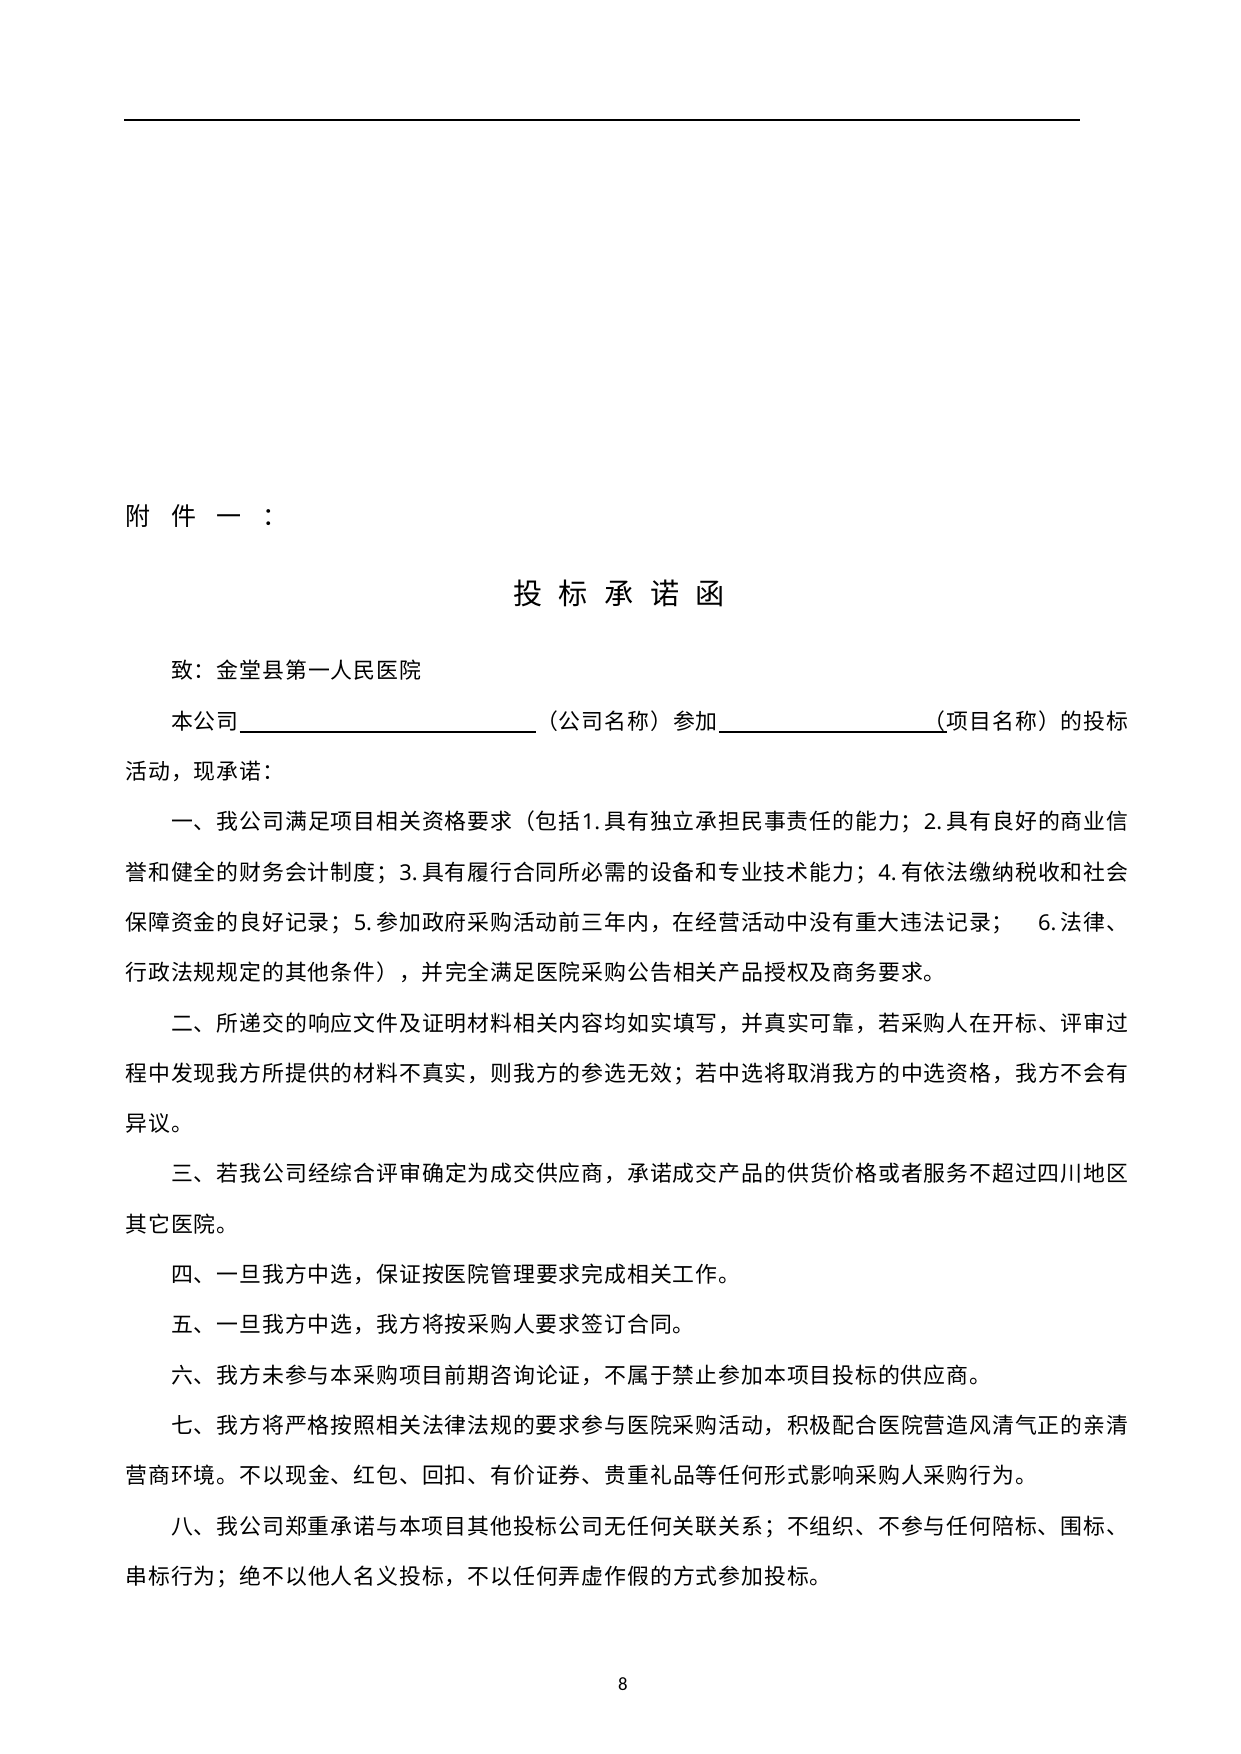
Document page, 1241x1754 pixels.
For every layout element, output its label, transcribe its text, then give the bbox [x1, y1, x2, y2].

text 五、一旦我方中选，我方将按采购人要求签订合同。 [125, 1298, 1129, 1348]
subtitle 投标承诺函 [125, 567, 1129, 617]
text 四、一旦我方中选，保证按医院管理要求完成相关工作。 [125, 1248, 1129, 1298]
text 致：金堂县第一人民医院 [125, 644, 1129, 694]
text 六、我方未参与本采购项目前期咨询论证，不属于禁止参加本项目投标的供应商。 [125, 1348, 1129, 1399]
text 七、我方将严格按照相关法律法规的要求参与医院采购活动，积极配合医院营造风清气正的亲清营商环境。不以现金、红包、回扣、有价证券、贵重礼品等任何形式影响采购人采购行为。 [125, 1399, 1129, 1499]
text 八、我公司郑重承诺与本项目其他投标公司无任何关联关系；不组织、不参与任何陪标、围标、串标行为；绝不以他人名义投标，不以任何弄虚作假的方式参加投标。 [125, 1499, 1129, 1600]
text 本公司 （公司名称）参加 （项目名称）的投标活动，现承诺： [125, 694, 1129, 795]
text 一、我公司满足项目相关资格要求（包括1.具有独立承担民事责任的能力；2.具有良好的商业信誉和健全的财务会计制度；3.具有履行合同所必需的设备和专业技术能力；4.有依法缴纳税收和社会保障资金的良好记录；5.参加政府采购活动前三年内，在经营活动中没有重大违法记录； 6.法律、行政法规规定的其他条件），并完全满足医院采购公告相关产品授权及商务要求。 [125, 795, 1129, 996]
text 二、所递交的响应文件及证明材料相关内容均如实填写，并真实可靠，若采购人在开标、评审过程中发现我方所提供的材料不真实，则我方的参选无效；若中选将取消我方的中选资格，我方不会有异议。 [125, 996, 1129, 1147]
subtitle 附件一： [125, 489, 1129, 539]
text 三、若我公司经综合评审确定为成交供应商，承诺成交产品的供货价格或者服务不超过四川地区其它医院。 [125, 1147, 1129, 1248]
